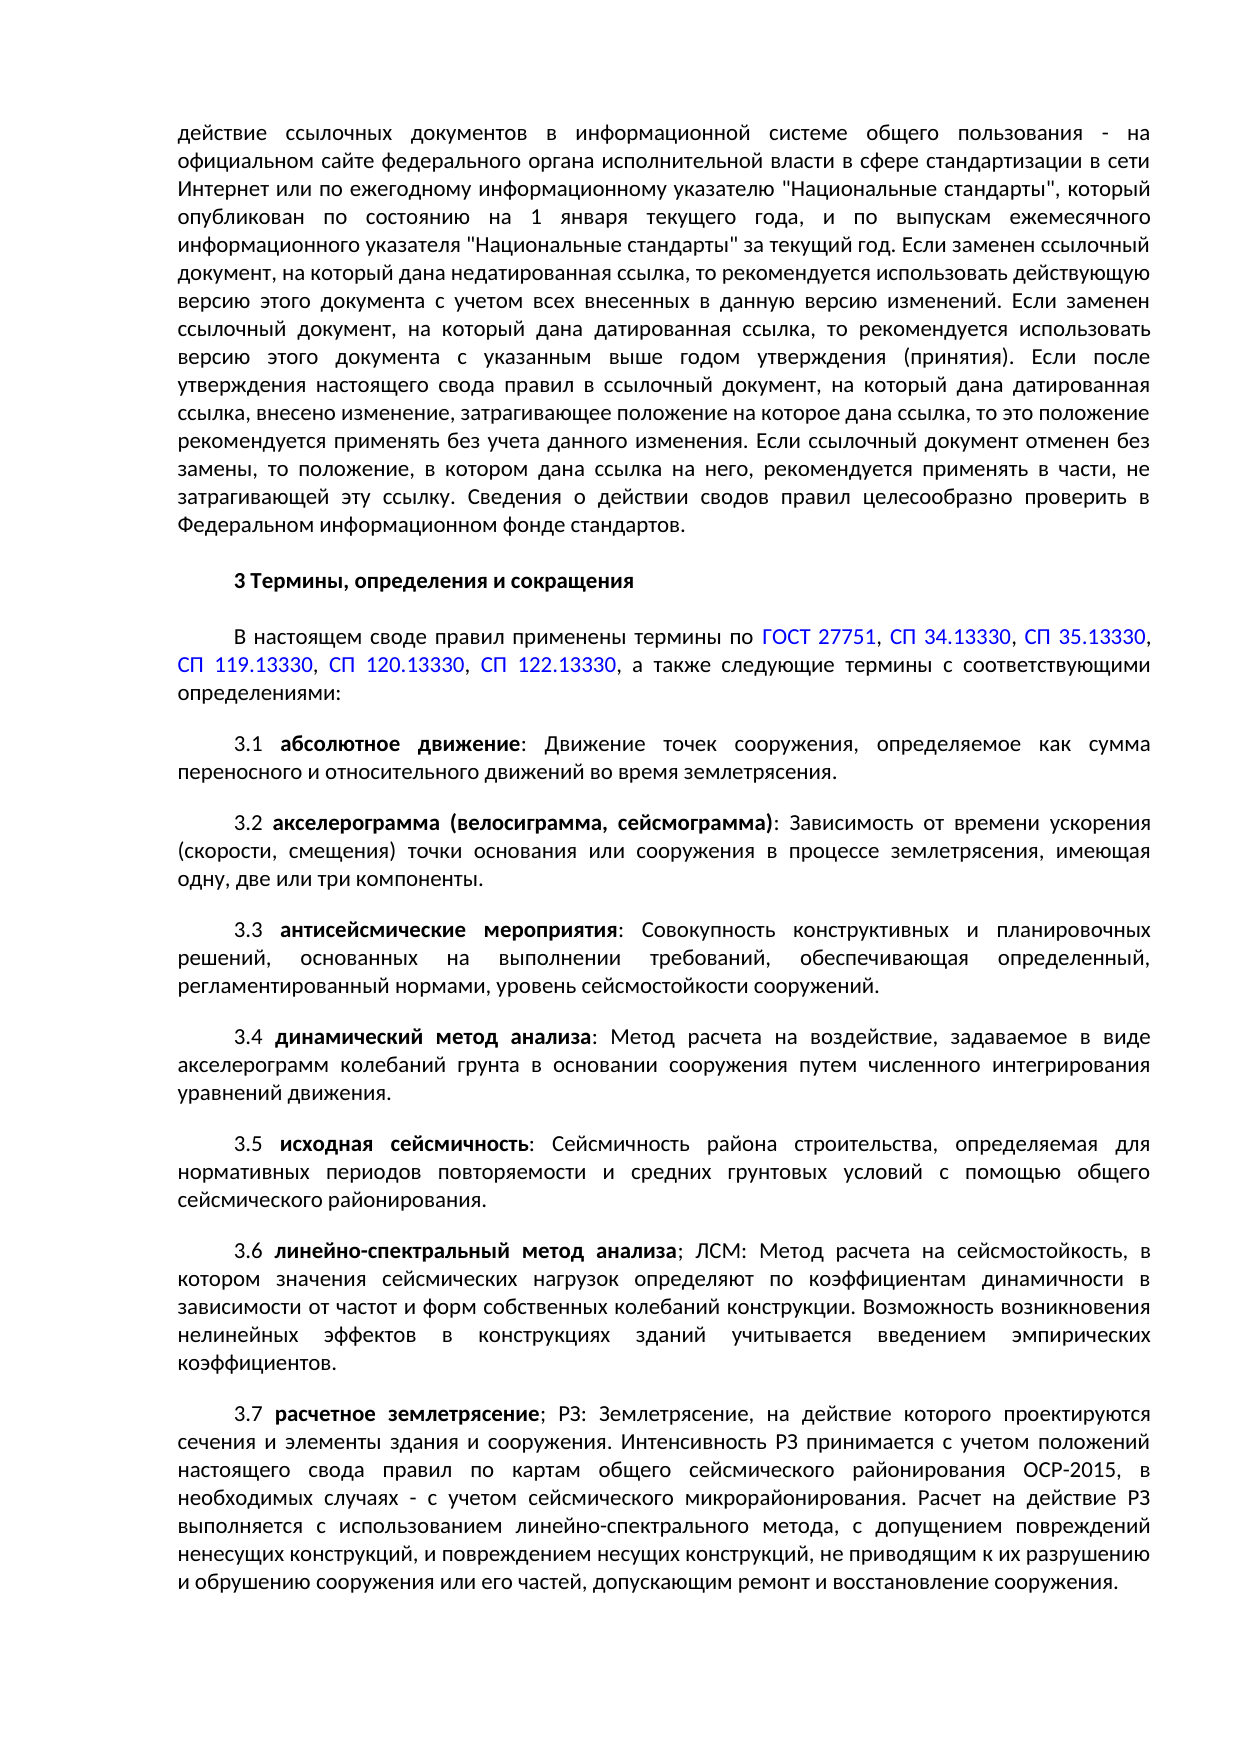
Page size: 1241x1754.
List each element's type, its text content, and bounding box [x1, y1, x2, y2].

text 3.2 акселерограмма (велосиграмма, сейсмограмма): Зависимость от времени ускорения (скорости, смещения) точки основания или сооружения в процессе землетрясения, имеющая одну, две или три компоненты. [177, 808, 1152, 892]
text 3.4 динамический метод анализа: Метод расчета на воздействие, задаваемое в виде акселерограмм колебаний грунта в основании сооружения путем численного интегрирования уравнений движения. [177, 1022, 1152, 1106]
text 3.7 расчетное землетрясение; РЗ: Землетрясение, на действие которого проектируются сечения и элементы здания и сооружения. Интенсивность РЗ принимается с учетом положений настоящего свода правил по картам общего сейсмического районирования ОСР-2015, в необходимых случаях - с учетом сейсмического микрорайонирования. Расчет на действие РЗ выполняется с использованием линейно-спектрального метода, с допущением повреждений ненесущих конструкций, и повреждением несущих конструкций, не приводящим к их разрушению и обрушению сооружения или его частей, допускающим ремонт и восстановление сооружения. [177, 1399, 1152, 1596]
text В настоящем своде правил применены термины по ГОСТ 27751, СП 34.13330, СП 35.13330, СП 119.13330, СП 120.13330, СП 122.13330, а также следующие термины с соответствующими определениями: [177, 622, 1152, 707]
text 3.6 линейно-спектральный метод анализа; ЛСМ: Метод расчета на сейсмостойкость, в котором значения сейсмических нагрузок определяют по коэффициентам динамичности в зависимости от частот и форм собственных колебаний конструкции. Возможность возникновения нелинейных эффектов в конструкциях зданий учитывается введением эмпирических коэффициентов. [177, 1236, 1152, 1376]
text 3.5 исходная сейсмичность: Сейсмичность района строительства, определяемая для нормативных периодов повторяемости и средних грунтовых условий с помощью общего сейсмического районирования. [177, 1129, 1152, 1213]
text 3.3 антисейсмические мероприятия: Совокупность конструктивных и планировочных решений, основанных на выполнении требований, обеспечивающая определенный, регламентированный нормами, уровень сейсмостойкости сооружений. [177, 915, 1152, 999]
title 3 Термины, определения и сокращения [177, 566, 1152, 594]
text 3.1 абсолютное движение: Движение точек сооружения, определяемое как сумма переносного и относительного движений во время землетрясения. [177, 729, 1152, 786]
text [177, 118, 1152, 538]
